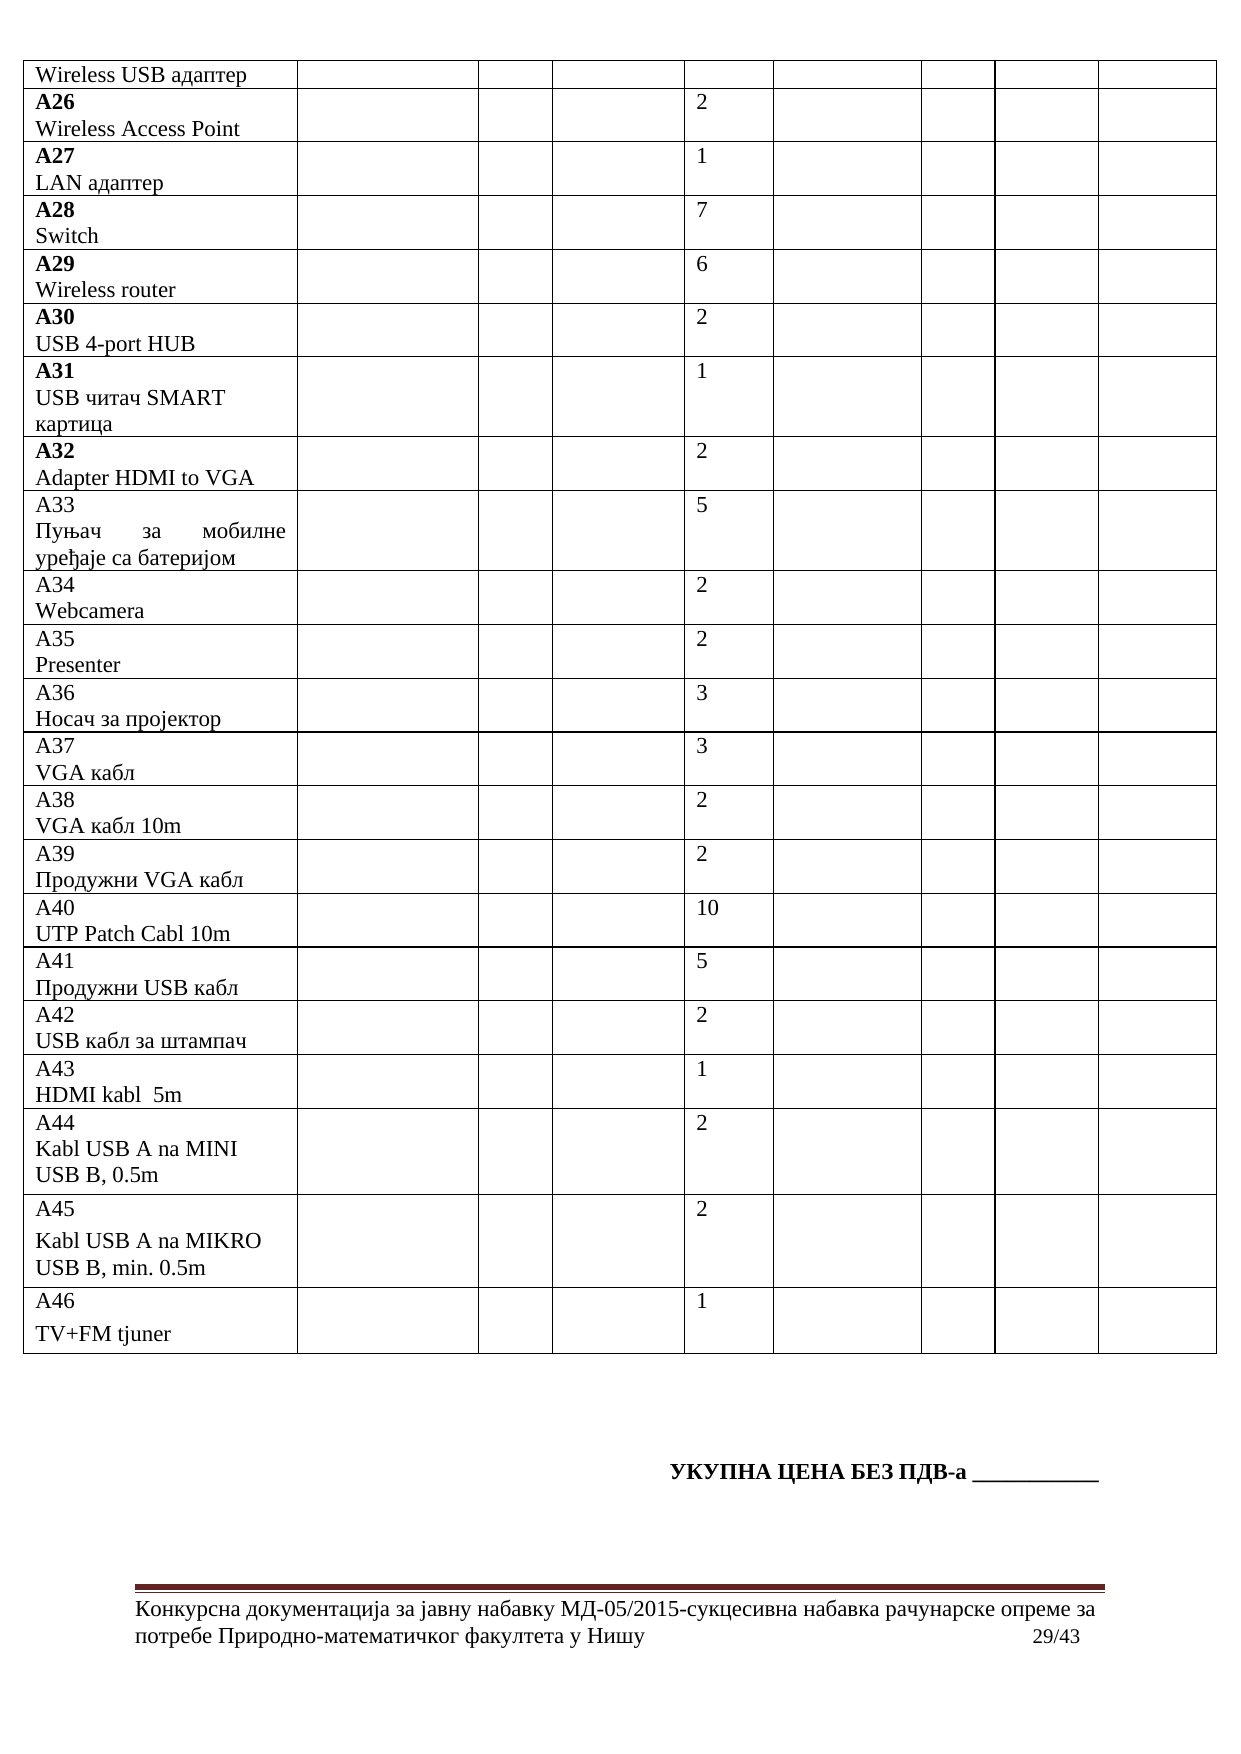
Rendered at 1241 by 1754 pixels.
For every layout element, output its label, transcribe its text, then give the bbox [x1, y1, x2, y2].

table_cell [996, 679, 1098, 731]
table_cell [479, 1288, 552, 1353]
table_cell [553, 1109, 684, 1194]
table_cell [553, 437, 684, 490]
table_cell [1099, 894, 1216, 946]
table_cell [774, 625, 921, 678]
table_cell [553, 1288, 684, 1353]
table_cell [479, 1001, 552, 1054]
table_cell [479, 89, 552, 141]
table_cell [298, 571, 478, 624]
table_cell А26 Wireless Access Point [24, 89, 297, 141]
table_cell [996, 196, 1098, 249]
table_cell [996, 840, 1098, 893]
table_cell 2 [685, 437, 773, 490]
table_cell [553, 625, 684, 678]
table_cell [996, 89, 1098, 141]
table_cell [1099, 733, 1216, 785]
table_cell [553, 1001, 684, 1054]
table_cell A36 Носач за пројектор [24, 679, 297, 731]
table_cell 2 [685, 786, 773, 839]
table_cell 6 [685, 250, 773, 302]
table_cell [553, 786, 684, 839]
table_cell [996, 1001, 1098, 1054]
table_cell [774, 1001, 921, 1054]
table_cell [996, 894, 1098, 946]
table_cell [922, 196, 994, 249]
table_cell [1099, 571, 1216, 624]
table_cell [553, 733, 684, 785]
table_cell A45 Kabl USB A na MIKRO USB B, min. 0.5m [24, 1195, 297, 1287]
table_cell [1099, 1001, 1216, 1054]
table_cell [774, 1288, 921, 1353]
table_cell A46 TV+FM tjuner [24, 1288, 297, 1353]
table_cell [996, 437, 1098, 490]
table_cell [479, 437, 552, 490]
table_cell [996, 1288, 1098, 1353]
table_cell [922, 1288, 994, 1353]
table_cell A44 Kabl USB A na MINI USB B, 0.5m [24, 1109, 297, 1194]
table_cell [479, 61, 552, 87]
table_cell [479, 142, 552, 195]
table_cell A43 HDMI kabl 5m [24, 1055, 297, 1108]
table_cell [479, 894, 552, 946]
table_cell [922, 1001, 994, 1054]
table_cell [774, 1195, 921, 1287]
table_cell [24, 61, 297, 87]
table_cell [774, 679, 921, 731]
table_cell [298, 786, 478, 839]
table_cell [479, 1195, 552, 1287]
table_cell A31 USB читач SMART картица [24, 357, 297, 436]
table_cell [298, 1195, 478, 1287]
table_cell [1099, 196, 1216, 249]
table_cell [774, 894, 921, 946]
table_cell [996, 250, 1098, 302]
table_cell 1 [685, 142, 773, 195]
table_cell А41 Продужни USB кабл [24, 948, 297, 1000]
table_cell [996, 948, 1098, 1000]
table_cell [553, 61, 684, 87]
table_cell [479, 733, 552, 785]
table_cell [479, 196, 552, 249]
table_cell [553, 894, 684, 946]
table_cell [553, 357, 684, 436]
table_cell А40 UTP Patch Cabl 10m [24, 894, 297, 946]
table_cell [996, 786, 1098, 839]
table_cell [996, 1055, 1098, 1108]
table_cell [996, 142, 1098, 195]
table_cell [479, 571, 552, 624]
table_cell [298, 733, 478, 785]
table_cell [996, 491, 1098, 570]
table_cell [922, 437, 994, 490]
table_cell 2 [685, 1109, 773, 1194]
table_cell 3 [685, 733, 773, 785]
table_cell [479, 625, 552, 678]
table_cell [553, 304, 684, 356]
table_cell [774, 357, 921, 436]
table_cell 1 [685, 357, 773, 436]
table_cell [774, 142, 921, 195]
table_cell [922, 679, 994, 731]
table_cell [922, 1055, 994, 1108]
table_cell A39 Продужни VGA кабл [24, 840, 297, 893]
table_cell [553, 679, 684, 731]
table_cell [553, 571, 684, 624]
table_cell [1099, 625, 1216, 678]
table_cell [774, 61, 921, 87]
table_cell [1099, 1195, 1216, 1287]
table_cell [774, 571, 921, 624]
table_cell [298, 142, 478, 195]
table_cell [774, 948, 921, 1000]
table_cell [996, 304, 1098, 356]
table_cell [922, 1109, 994, 1194]
table_cell [298, 1001, 478, 1054]
table_cell [479, 304, 552, 356]
table_cell [774, 786, 921, 839]
table_cell [1099, 1109, 1216, 1194]
table_cell [479, 1109, 552, 1194]
table_cell [298, 948, 478, 1000]
table_cell [479, 786, 552, 839]
table_cell 2 [685, 304, 773, 356]
table_cell [774, 196, 921, 249]
table_cell [1099, 250, 1216, 302]
table_cell [479, 1055, 552, 1108]
table_cell 2 [685, 840, 773, 893]
table_cell А27 LAN адаптер [24, 142, 297, 195]
table_cell A34 Webcamera [24, 571, 297, 624]
table_cell 1 [685, 61, 773, 87]
table_cell [1099, 437, 1216, 490]
table_cell [996, 357, 1098, 436]
table_cell A33 Пуњач за мобилне уређаје са батеријом [24, 491, 297, 570]
table_cell 10 [685, 894, 773, 946]
table_cell [479, 679, 552, 731]
table_cell [922, 840, 994, 893]
table_cell [298, 840, 478, 893]
table_cell [298, 357, 478, 436]
table_cell [298, 894, 478, 946]
table_cell [479, 840, 552, 893]
table_cell 2 [685, 625, 773, 678]
table_cell 2 [685, 89, 773, 141]
table_cell [922, 625, 994, 678]
table_cell [553, 948, 684, 1000]
table_cell 3 [685, 679, 773, 731]
table_cell [922, 1195, 994, 1287]
table_cell 1 [685, 1055, 773, 1108]
table_cell [298, 679, 478, 731]
table_cell [298, 491, 478, 570]
table_cell А37 VGA кабл [24, 733, 297, 785]
table_cell [1099, 61, 1216, 87]
table_cell 1 [685, 1288, 773, 1353]
table_cell [774, 89, 921, 141]
table_cell [298, 61, 478, 87]
table_cell [298, 437, 478, 490]
table_cell [1099, 304, 1216, 356]
table_cell [479, 250, 552, 302]
table_cell [1099, 840, 1216, 893]
table_cell А28 Switch [24, 196, 297, 249]
table_cell [1099, 1288, 1216, 1353]
table_cell 7 [685, 196, 773, 249]
table_cell [1099, 1055, 1216, 1108]
table_cell [553, 840, 684, 893]
text УКУПНА ЦЕНА БЕЗ ПДВ-а ___________ [669, 1458, 1105, 1485]
table_cell [922, 894, 994, 946]
table_cell A32 Adapter HDMI to VGA [24, 437, 297, 490]
table_cell [996, 1109, 1098, 1194]
table_cell [774, 304, 921, 356]
table_cell [996, 733, 1098, 785]
table_cell [774, 1109, 921, 1194]
table_cell [1099, 491, 1216, 570]
table_cell [298, 1288, 478, 1353]
table_cell [1099, 142, 1216, 195]
table_cell [479, 948, 552, 1000]
table_cell А38 VGA кабл 10m [24, 786, 297, 839]
table_cell [922, 357, 994, 436]
table_cell A35 Presenter [24, 625, 297, 678]
table_cell [996, 571, 1098, 624]
table_cell 2 [685, 571, 773, 624]
table_cell [1099, 948, 1216, 1000]
table_cell [922, 948, 994, 1000]
table_cell [996, 625, 1098, 678]
table_cell [298, 196, 478, 249]
table_cell 2 [685, 1195, 773, 1287]
table_cell [774, 1055, 921, 1108]
table_cell [922, 491, 994, 570]
table_cell [1099, 679, 1216, 731]
table_cell [774, 840, 921, 893]
table_cell [922, 61, 994, 87]
table_cell 2 [685, 1001, 773, 1054]
table_cell [553, 1055, 684, 1108]
table_cell [553, 491, 684, 570]
table_cell [298, 1109, 478, 1194]
table_cell [553, 196, 684, 249]
table_cell [922, 89, 994, 141]
table_cell 5 [685, 948, 773, 1000]
table_cell [996, 1195, 1098, 1287]
table_cell [298, 1055, 478, 1108]
table_cell [774, 437, 921, 490]
table_cell 5 [685, 491, 773, 570]
table_cell А42 USB кабл за штампач [24, 1001, 297, 1054]
table_cell [553, 89, 684, 141]
table_cell [922, 250, 994, 302]
table_cell [1099, 89, 1216, 141]
table_cell [922, 733, 994, 785]
table_cell A30 USB 4-port HUB [24, 304, 297, 356]
table_cell [553, 1195, 684, 1287]
table_cell [298, 625, 478, 678]
table_cell [298, 250, 478, 302]
table_cell [922, 571, 994, 624]
table_cell [922, 786, 994, 839]
table_cell [553, 142, 684, 195]
table_cell [1099, 357, 1216, 436]
table_cell [922, 304, 994, 356]
table_cell [553, 250, 684, 302]
table_cell [774, 491, 921, 570]
table_cell [479, 491, 552, 570]
table_cell А29 Wireless router [24, 250, 297, 302]
table_cell [922, 142, 994, 195]
table_cell [774, 733, 921, 785]
table_cell [996, 61, 1098, 87]
table_cell [774, 250, 921, 302]
table_cell [1099, 786, 1216, 839]
table_cell [298, 89, 478, 141]
table_cell [479, 357, 552, 436]
table_cell [298, 304, 478, 356]
